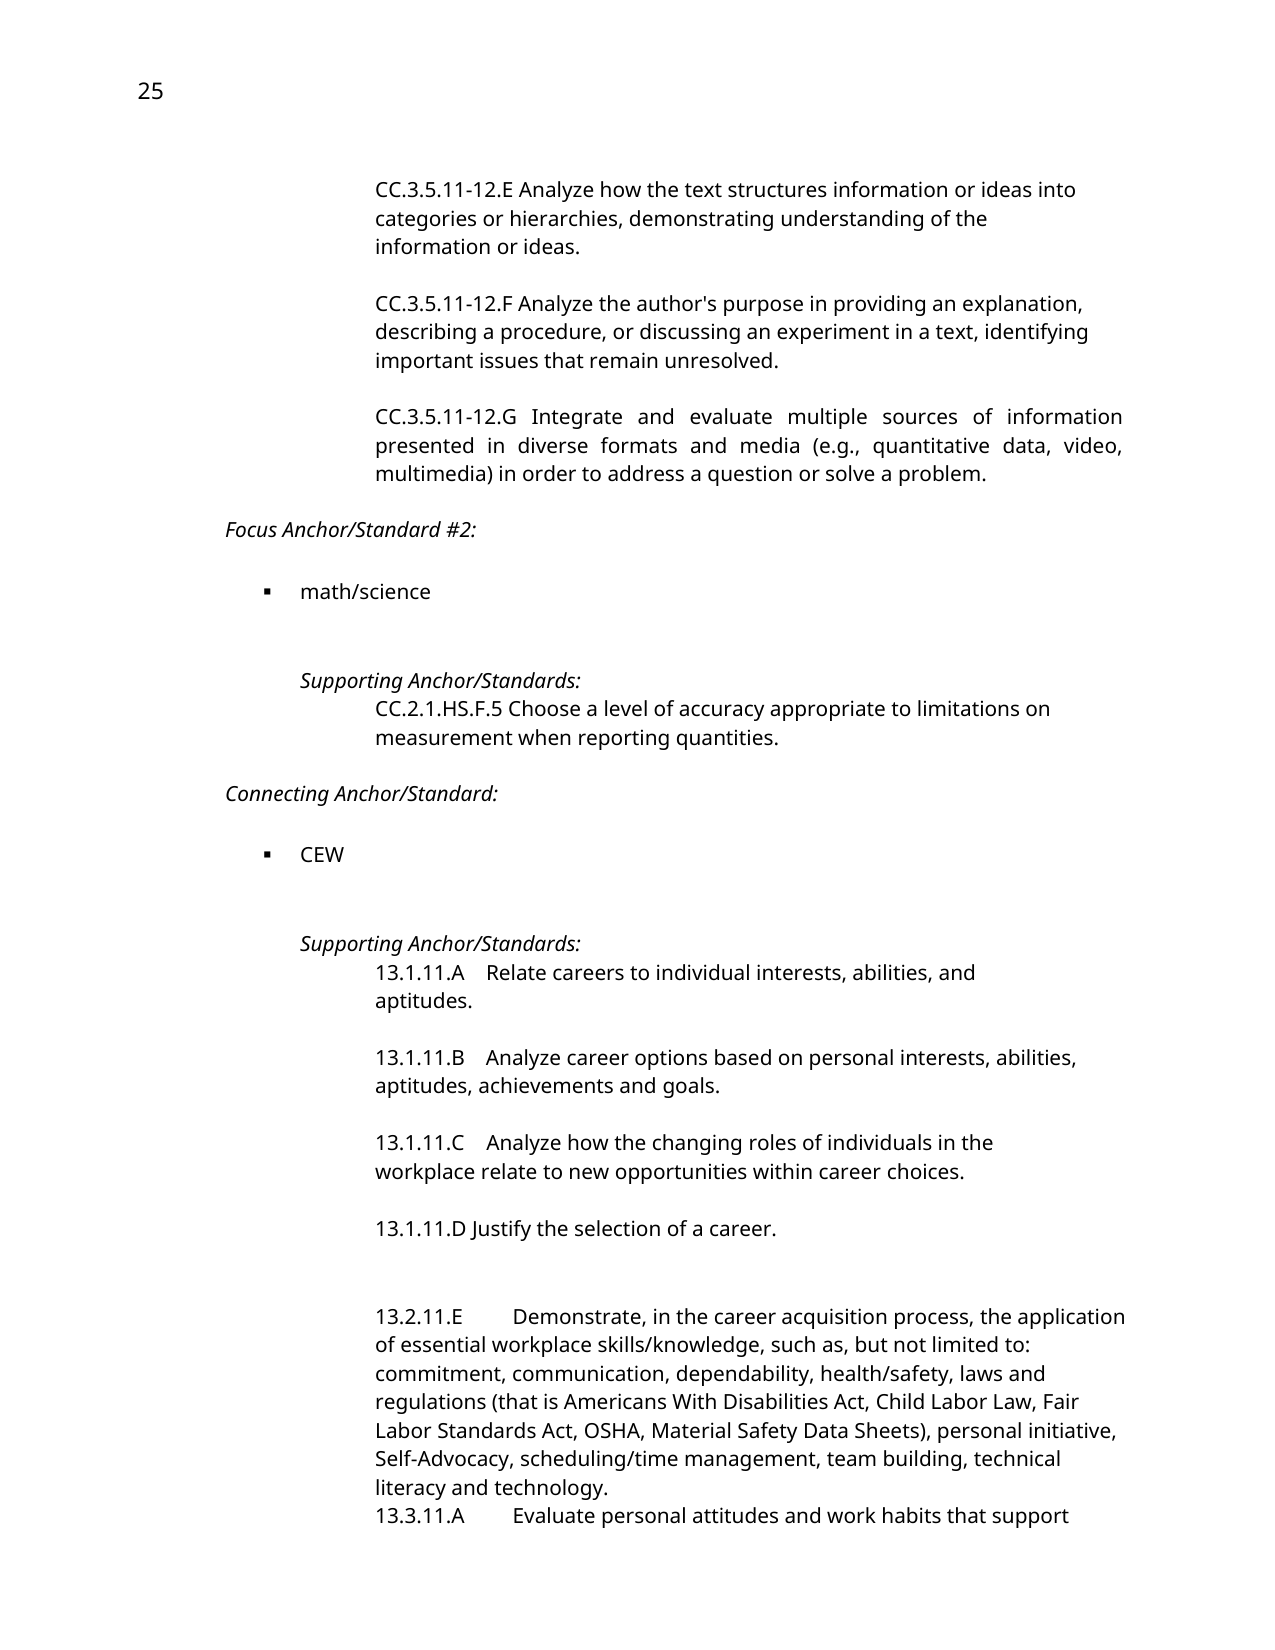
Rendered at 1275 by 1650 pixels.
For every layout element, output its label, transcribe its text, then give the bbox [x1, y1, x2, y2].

text 13.2.11.E Demonstrate, in the career acquisition process, the application of essential workplace skills/knowledge, such as, but not limited to: commitment, communication, dependability, health/safety, laws and regulations (that is Americans With Disabilities Act, Child Labor Law, Fair Labor Standards Act, OSHA, Material Safety Data Sheets), personal initiative, Self-Advocacy, scheduling/time management, team building, technical literacy and technology. [375, 1302, 1135, 1501]
list Analyze career options based on personal interests, abilities, aptitudes, achievements and goals. [375, 1043, 1123, 1100]
list CEW [262, 840, 1135, 869]
text CC.3.5.11-12.E Analyze how the text structures information or ideas into categories or hierarchies, demonstrating understanding of the information or ideas. [375, 175, 1098, 261]
list Analyze how the changing roles of individuals in the workplace relate to new opportunities within career choices. [375, 1128, 1032, 1185]
text Focus Anchor/Standard #2: [225, 516, 1135, 544]
text Connecting Anchor/Standard: [225, 779, 1135, 808]
text CC.3.5.11-12.F Analyze the author's purpose in providing an explanation, describing a procedure, or discussing an experiment in a text, identifying important issues that remain unresolved. [375, 289, 1108, 374]
list math/science [262, 577, 1135, 605]
list Relate careers to individual interests, abilities, and aptitudes. [375, 958, 1018, 1015]
text CC.2.1.HS.F.5 Choose a level of accuracy appropriate to limitations on measurement when reporting quantities. [375, 694, 1117, 751]
text Supporting Anchor/Standards: [300, 929, 1135, 958]
text 13.1.11.D Justify the selection of a career. [375, 1214, 1135, 1242]
text CC.3.5.11-12.G Integrate and evaluate multiple sources of information presented in diverse formats and media (e.g., quantitative data, video, multimedia) in order to address a question or solve a problem. [375, 402, 1123, 488]
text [375, 1501, 1135, 1529]
text Supporting Anchor/Standards: [300, 666, 1135, 694]
